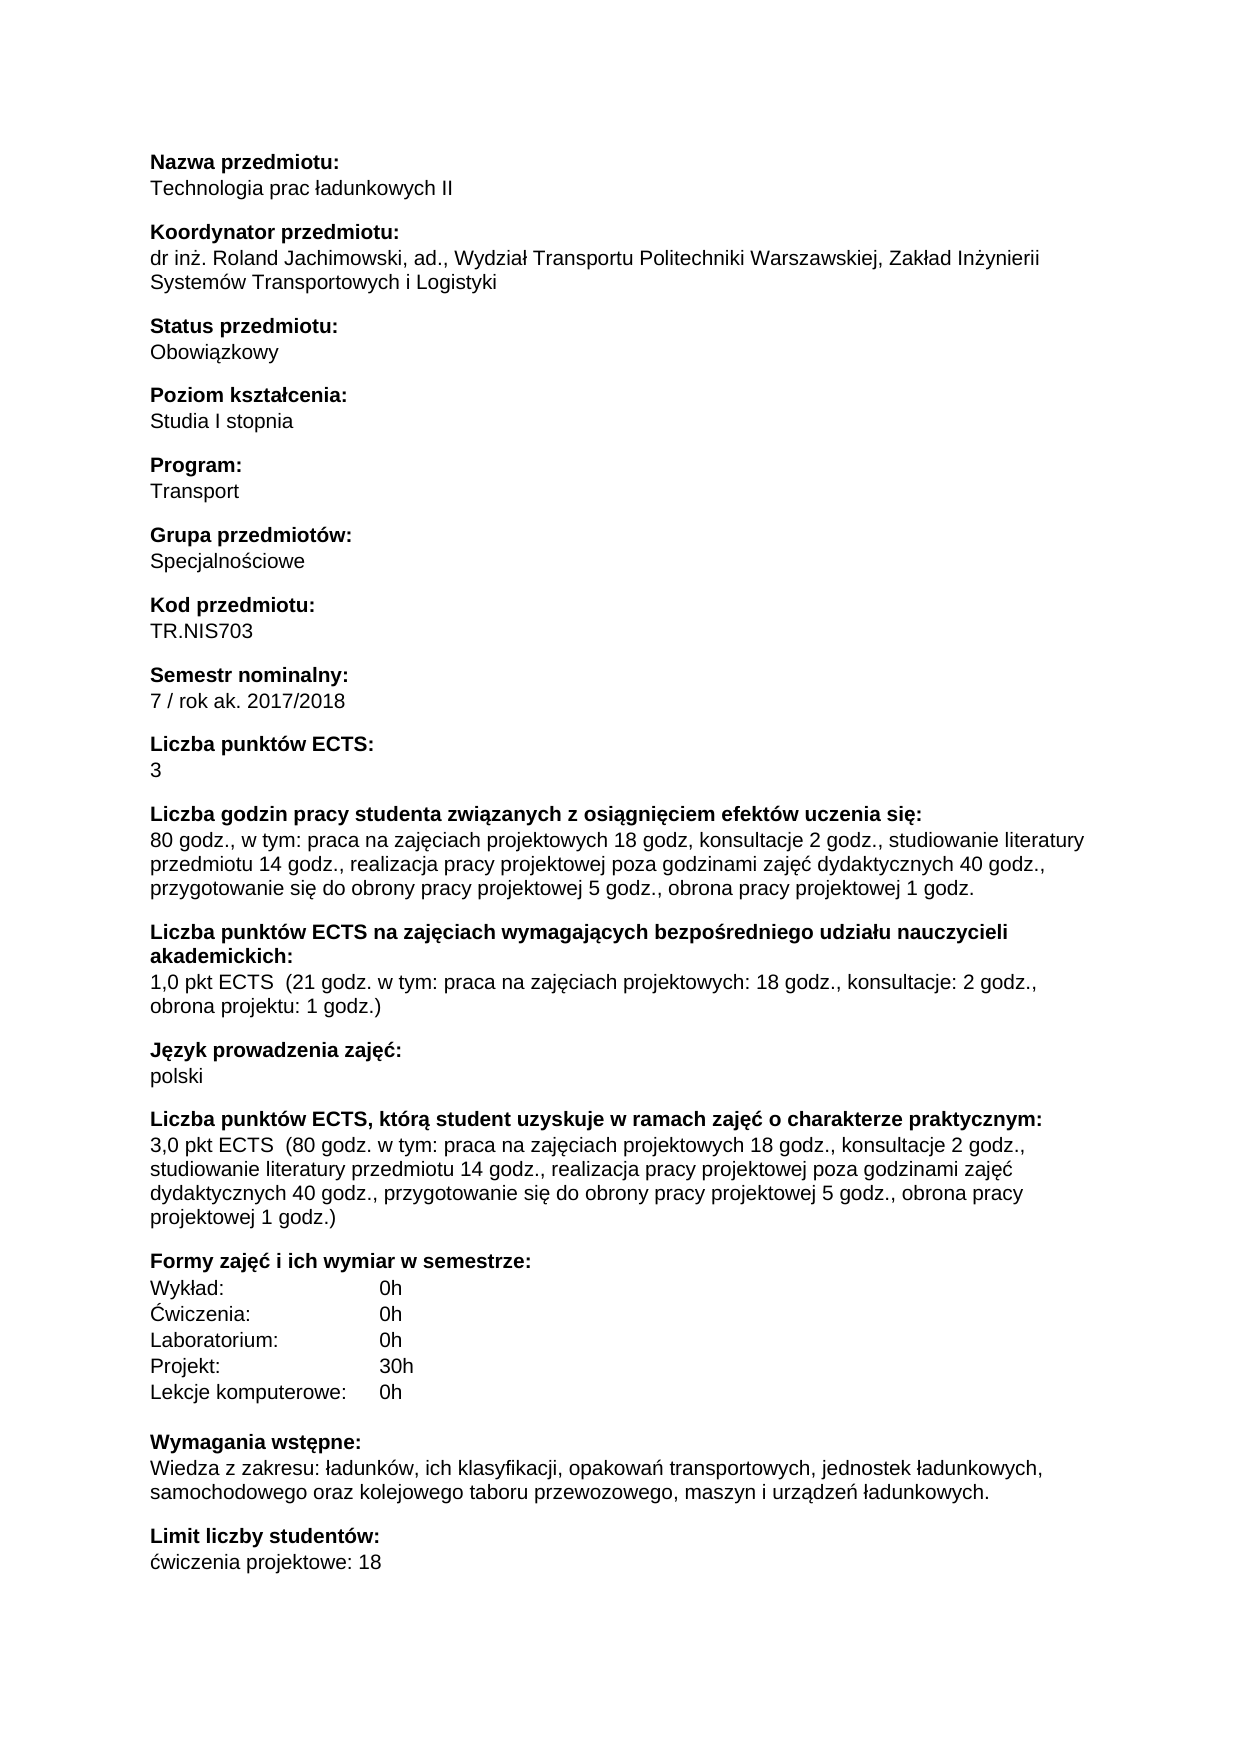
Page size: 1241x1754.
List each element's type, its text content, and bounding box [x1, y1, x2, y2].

text 7 / rok ak. 2017/2018 [150, 688, 1090, 712]
text 1,0 pkt ECTS (21 godz. w tym: praca na zajęciach projektowych: 18 godz., konsultacje: 2 godz., obrona projektu: 1 godz.) [150, 970, 1090, 1018]
text Limit liczby studentów: [150, 1523, 1090, 1547]
text Język prowadzenia zajęć: [150, 1037, 1090, 1061]
text ćwiczenia projektowe: 18 [150, 1549, 1090, 1573]
text Liczba punktów ECTS: [150, 732, 1090, 756]
table_cell Ćwiczenia: [140, 1302, 367, 1326]
text Kod przedmiotu: [150, 593, 1090, 617]
text Status przedmiotu: [150, 313, 1090, 337]
text Specjalnościowe [150, 549, 1090, 573]
table_cell 30h [369, 1352, 597, 1378]
text Liczba punktów ECTS na zajęciach wymagających bezpośredniego udziału nauczycieli akademickich: [150, 920, 1090, 968]
table_cell 0h [369, 1378, 597, 1404]
table_header Wykład: [140, 1276, 367, 1300]
text Program: [150, 453, 1090, 477]
text Grupa przedmiotów: [150, 523, 1090, 547]
text Liczba punktów ECTS, którą student uzyskuje w ramach zajęć o charakterze praktycznym: [150, 1107, 1090, 1131]
table_cell 0h [369, 1300, 597, 1326]
text Wymagania wstępne: [150, 1430, 1090, 1454]
table_cell Projekt: [140, 1354, 367, 1378]
text Technologia prac ładunkowych II [150, 176, 1090, 200]
text Wiedza z zakresu: ładunków, ich klasyfikacji, opakowań transportowych, jednostek ładunkowych, samochodowego oraz kolejowego taboru przewozowego, maszyn i urządzeń ładunkowych. [150, 1456, 1090, 1504]
table_header 0h [369, 1276, 597, 1300]
text Obowiązkowy [150, 339, 1090, 363]
text 80 godz., w tym: praca na zajęciach projektowych 18 godz, konsultacje 2 godz., studiowanie literatury przedmiotu 14 godz., realizacja pracy projektowej poza godzinami zajęć dydaktycznych 40 godz., przygotowanie się do obrony pracy projektowej 5 godz., obrona pracy projektowej 1 godz. [150, 828, 1090, 900]
text Poziom kształcenia: [150, 383, 1090, 407]
table_cell 0h [369, 1326, 597, 1352]
text Studia I stopnia [150, 409, 1090, 433]
text Nazwa przedmiotu: [150, 150, 1090, 174]
table_cell Lekcje komputerowe: [140, 1380, 367, 1404]
text Formy zajęć i ich wymiar w semestrze: [150, 1249, 1090, 1273]
text Transport [150, 479, 1090, 503]
text 3,0 pkt ECTS (80 godz. w tym: praca na zajęciach projektowych 18 godz., konsultacje 2 godz., studiowanie literatury przedmiotu 14 godz., realizacja pracy projektowej poza godzinami zajęć dydaktycznych 40 godz., przygotowanie się do obrony pracy projektowej 5 godz., obrona pracy projektowej 1 godz.) [150, 1133, 1090, 1229]
table_cell Laboratorium: [140, 1328, 367, 1352]
text TR.NIS703 [150, 619, 1090, 643]
text Koordynator przedmiotu: [150, 220, 1090, 244]
text dr inż. Roland Jachimowski, ad., Wydział Transportu Politechniki Warszawskiej, Zakład Inżynierii Systemów Transportowych i Logistyki [150, 246, 1090, 294]
text Semestr nominalny: [150, 662, 1090, 686]
text polski [150, 1063, 1090, 1087]
text 3 [150, 758, 1090, 782]
text Liczba godzin pracy studenta związanych z osiągnięciem efektów uczenia się: [150, 802, 1090, 826]
